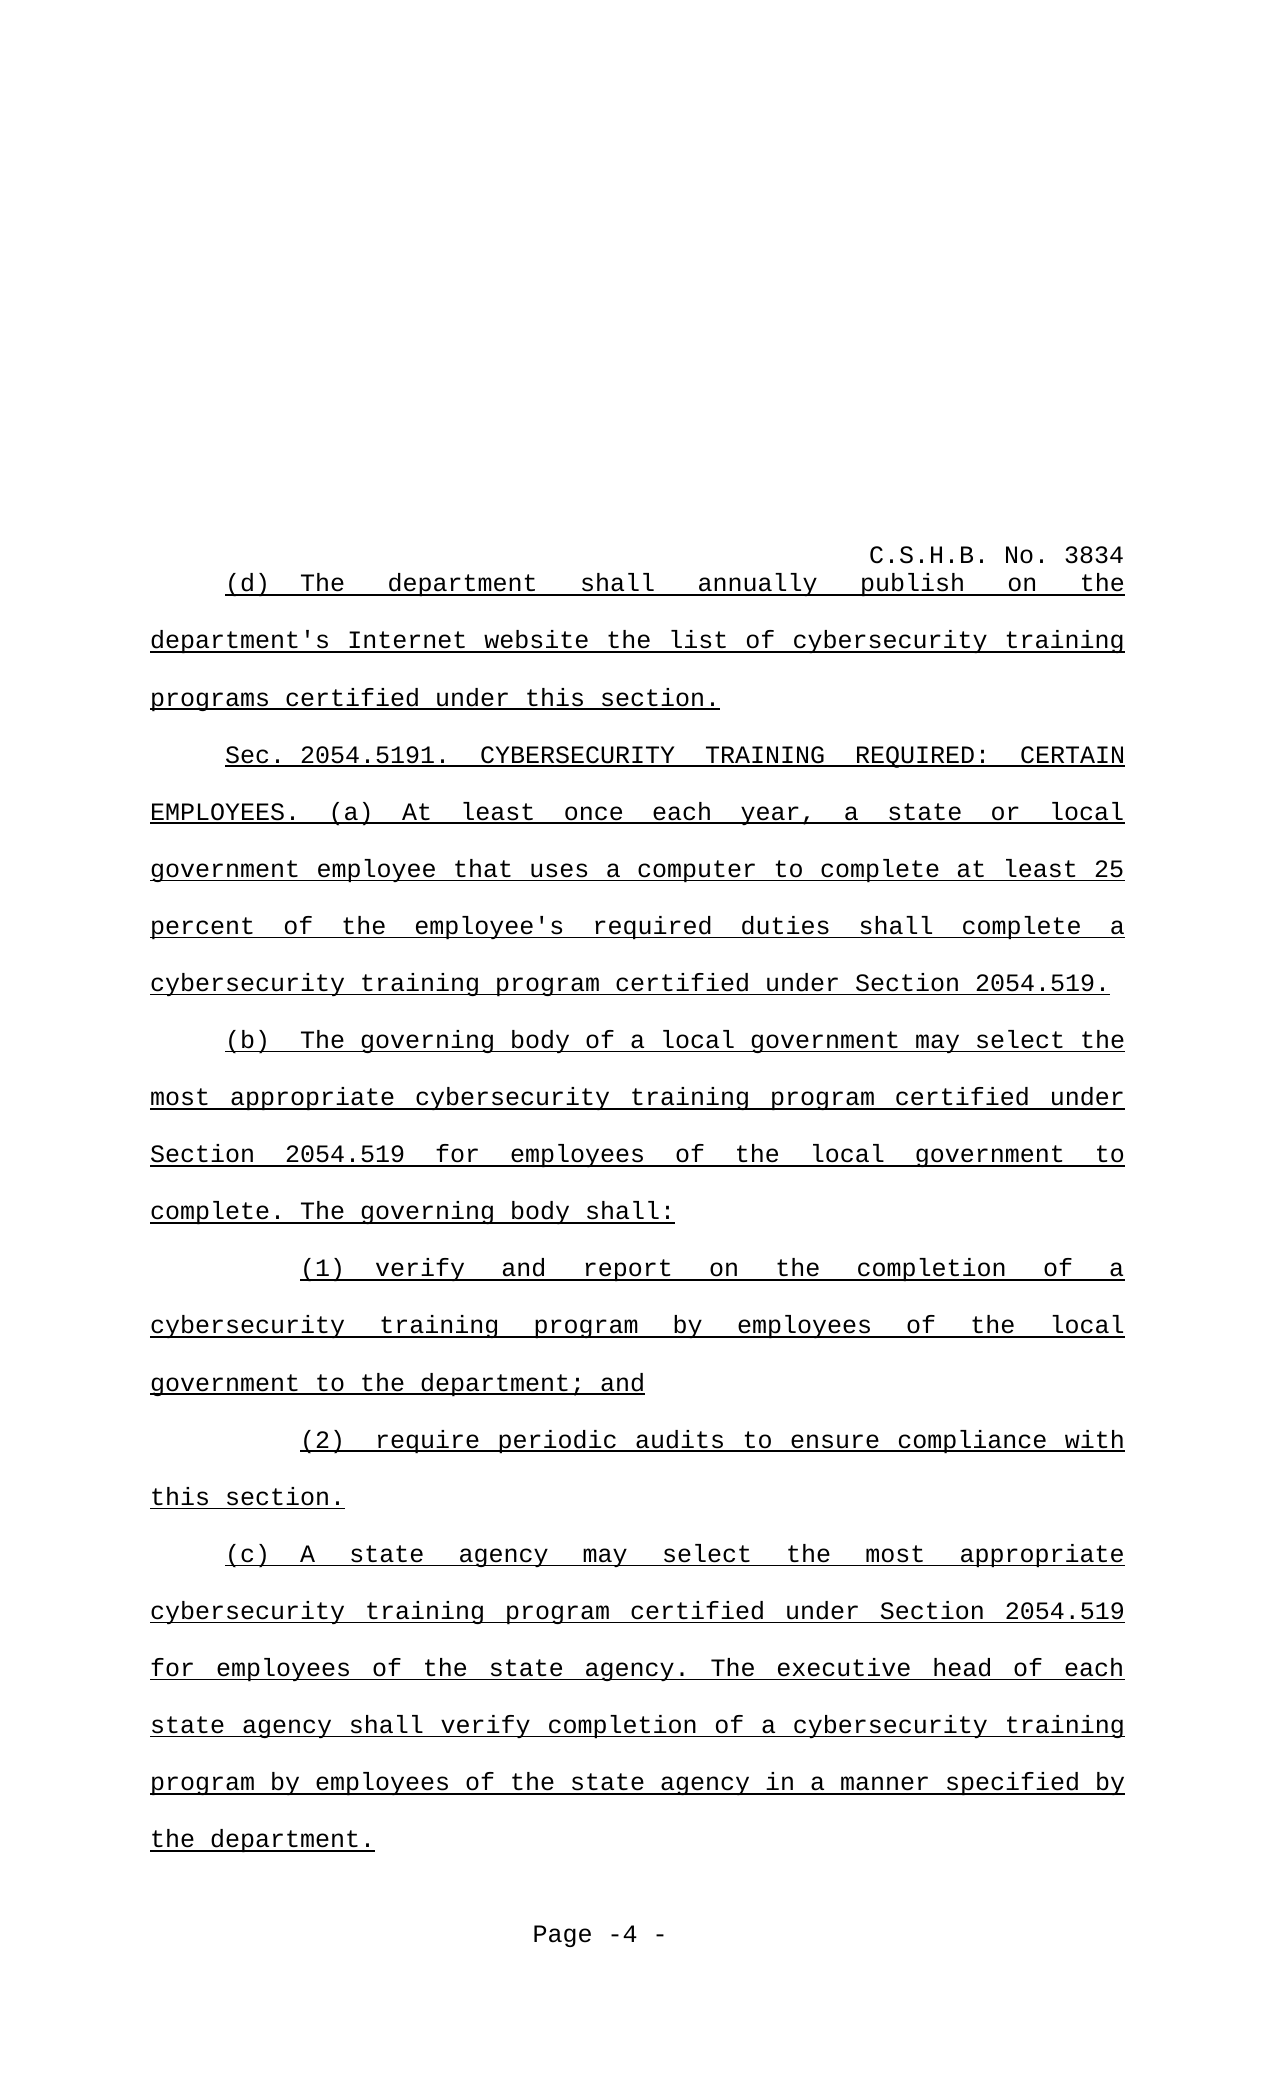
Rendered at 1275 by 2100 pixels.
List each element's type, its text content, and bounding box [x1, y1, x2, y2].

text Sec. 2054.5191. CYBERSECURITY TRAINING REQUIRED: CERTAIN EMPLOYEES. (a) At least once each year, a state or local government employee that uses a computer to complete at least 25 percent of the employee's required duties shall complete a cybersecurity training program certified under Section 2054.519. [150, 742, 1125, 822]
text Sec. 2054.5191. CYBERSECURITY TRAINING REQUIRED: CERTAIN EMPLOYEES. (a) At least once each year, a state or local government employee that uses a computer to complete at least 25 percent of the employee's required duties shall complete a cybersecurity training program certified under Section 2054.519. [150, 824, 1125, 880]
text (d) The department shall annually publish on the department's Internet website the list of cybersecurity training programs certified under this section. [150, 653, 1125, 713]
text (c) A state agency may select the most appropriate cybersecurity training program certified under Section 2054.519 for employees of the state agency. The executive head of each state agency shall verify completion of a cybersecurity training program by employees of the state agency in a manner specified by the department. [150, 1737, 1125, 1793]
text (d) The department shall annually publish on the department's Internet website the list of cybersecurity training programs certified under this section. [150, 571, 1125, 651]
text (c) A state agency may select the most appropriate cybersecurity training program certified under Section 2054.519 for employees of the state agency. The executive head of each state agency shall verify completion of a cybersecurity training program by employees of the state agency in a manner specified by the department. [150, 1541, 1125, 1622]
text (b) The governing body of a local government may select the most appropriate cybersecurity training program certified under Section 2054.519 for employees of the local government to complete. The governing body shall: [150, 1027, 1125, 1108]
text (1) verify and report on the completion of a cybersecurity training program by employees of the local government to the department; and [150, 1256, 1125, 1336]
text (b) The governing body of a local government may select the most appropriate cybersecurity training program certified under Section 2054.519 for employees of the local government to complete. The governing body shall: [150, 1110, 1125, 1165]
text (c) A state agency may select the most appropriate cybersecurity training program certified under Section 2054.519 for employees of the state agency. The executive head of each state agency shall verify completion of a cybersecurity training program by employees of the state agency in a manner specified by the department. [150, 1680, 1125, 1736]
text (c) A state agency may select the most appropriate cybersecurity training program certified under Section 2054.519 for employees of the state agency. The executive head of each state agency shall verify completion of a cybersecurity training program by employees of the state agency in a manner specified by the department. [150, 1623, 1125, 1679]
text Sec. 2054.5191. CYBERSECURITY TRAINING REQUIRED: CERTAIN EMPLOYEES. (a) At least once each year, a state or local government employee that uses a computer to complete at least 25 percent of the employee's required duties shall complete a cybersecurity training program certified under Section 2054.519. [150, 881, 1125, 937]
text Sec. 2054.5191. CYBERSECURITY TRAINING REQUIRED: CERTAIN EMPLOYEES. (a) At least once each year, a state or local government employee that uses a computer to complete at least 25 percent of the employee's required duties shall complete a cybersecurity training program certified under Section 2054.519. [150, 938, 1125, 999]
text (c) A state agency may select the most appropriate cybersecurity training program certified under Section 2054.519 for employees of the state agency. The executive head of each state agency shall verify completion of a cybersecurity training program by employees of the state agency in a manner specified by the department. [150, 1795, 1125, 1855]
text (b) The governing body of a local government may select the most appropriate cybersecurity training program certified under Section 2054.519 for employees of the local government to complete. The governing body shall: [150, 1167, 1125, 1227]
text (2) require periodic audits to ensure compliance with this section. [150, 1427, 1125, 1513]
text (1) verify and report on the completion of a cybersecurity training program by employees of the local government to the department; and [150, 1338, 1125, 1398]
